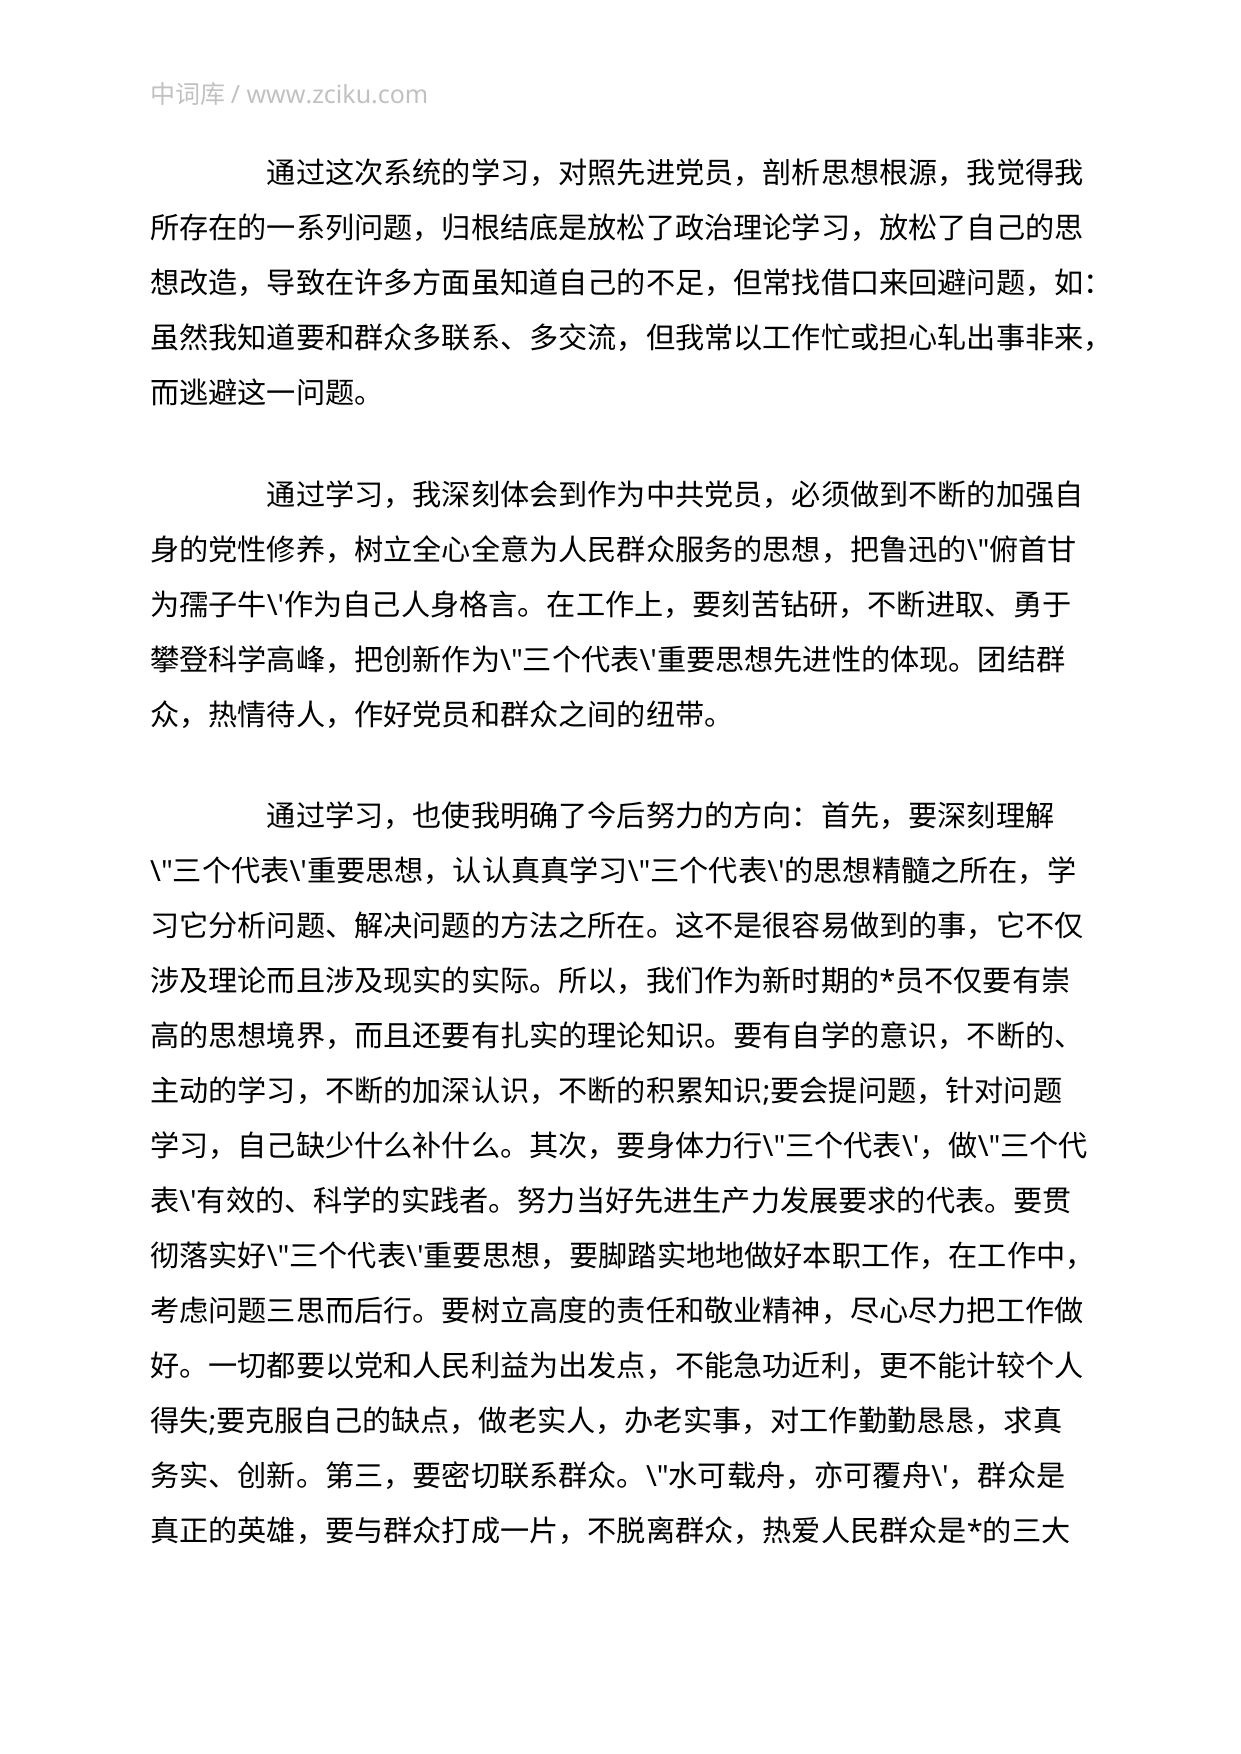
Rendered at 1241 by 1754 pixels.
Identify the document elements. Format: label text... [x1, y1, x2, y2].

text 通过学习，我深刻体会到作为中共党员，必须做到不断的加强自身的党性修养，树立全心全意为人民群众服务的思想，把鲁迅的\"俯首甘为孺子牛\'作为自己人身格言。在工作上，要刻苦钻研，不断进取、勇于攀登科学高峰，把创新作为\"三个代表\'重要思想先进性的体现。团结群众，热情待人，作好党员和群众之间的纽带。 [150, 471, 1090, 733]
text 通过这次系统的学习，对照先进党员，剖析思想根源，我觉得我所存在的一系列问题，归根结底是放松了政治理论学习，放松了自己的思想改造，导致在许多方面虽知道自己的不足，但常找借口来回避问题，如：虽然我知道要和群众多联系、多交流，但我常以工作忙或担心轧出事非来，而逃避这一问题。 [150, 150, 1090, 412]
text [150, 793, 1090, 1550]
